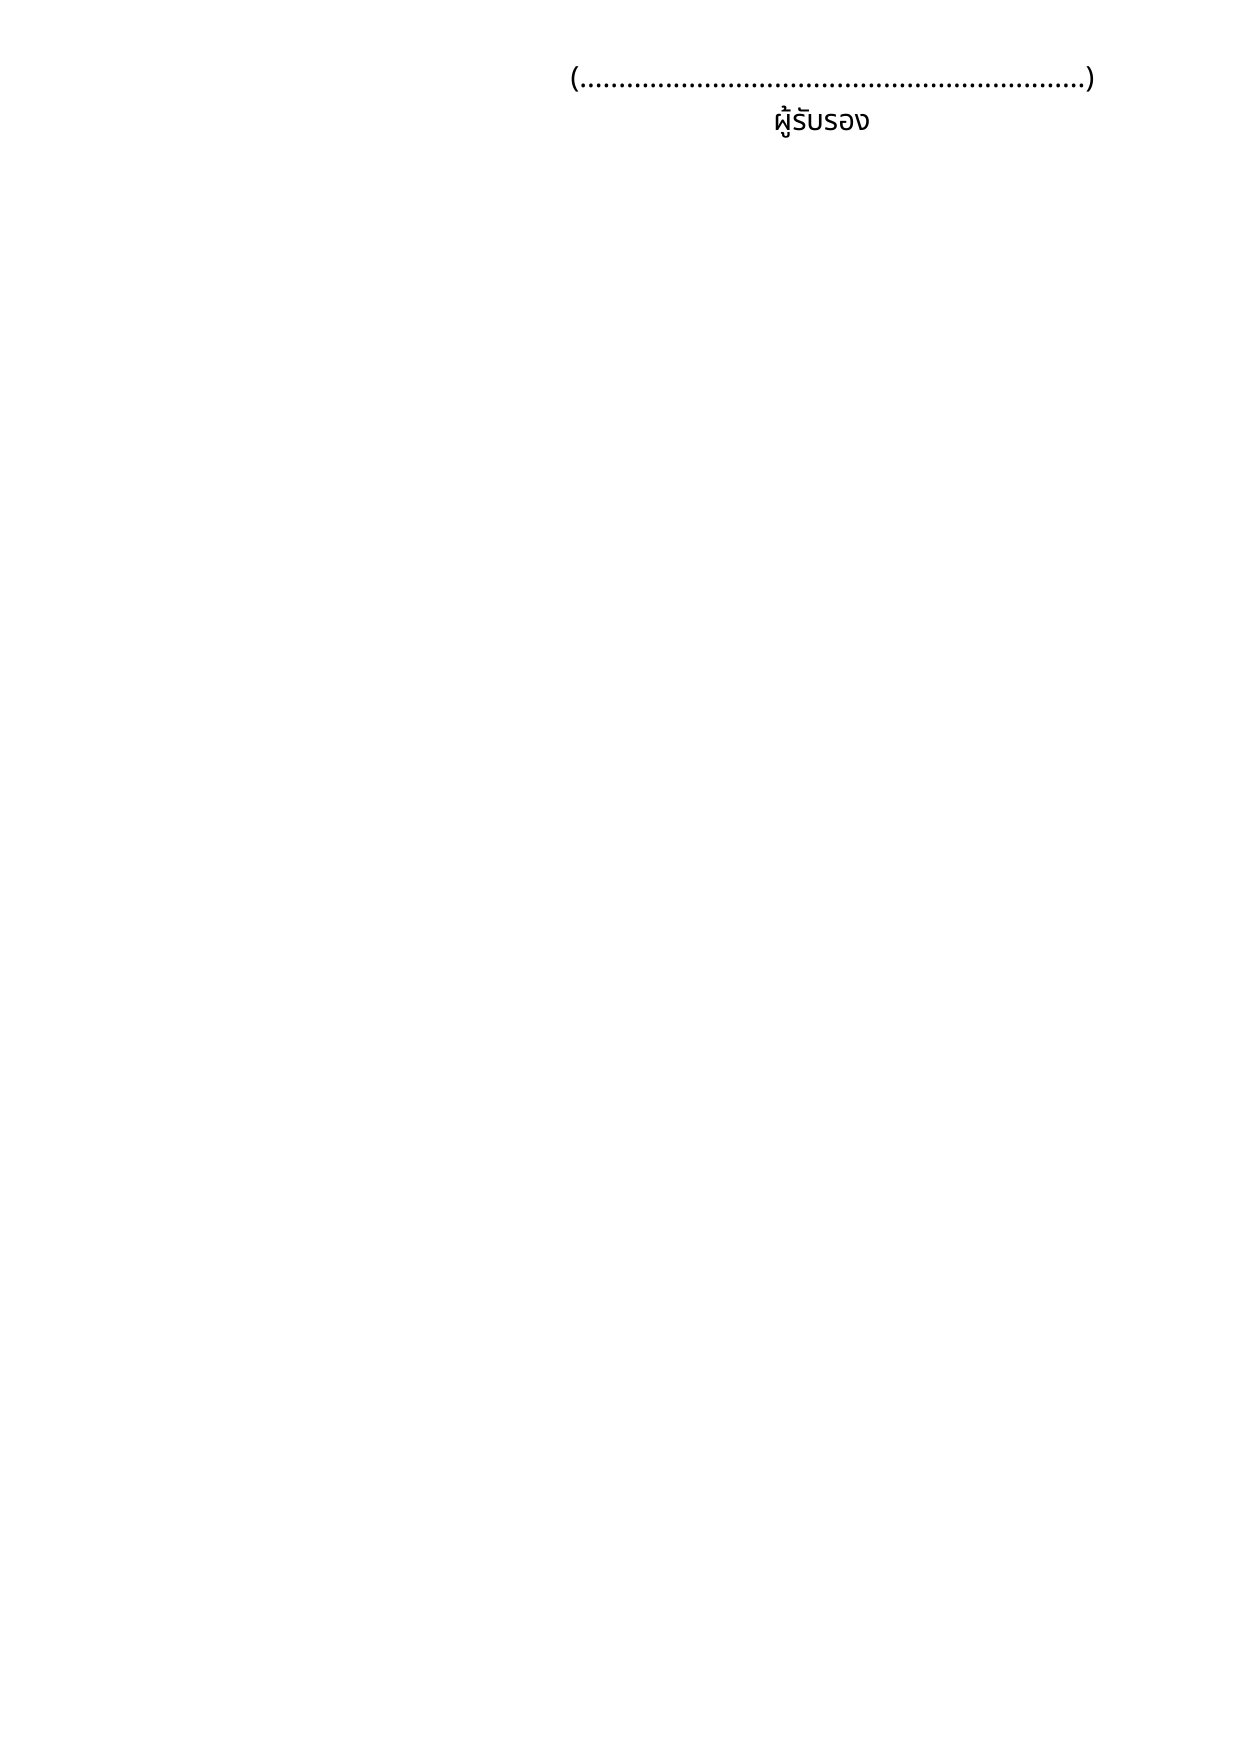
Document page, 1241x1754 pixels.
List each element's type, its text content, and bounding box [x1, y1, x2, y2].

text ผู้รับรอง [75, 99, 1162, 143]
text (.................................................................) [150, 56, 1165, 96]
